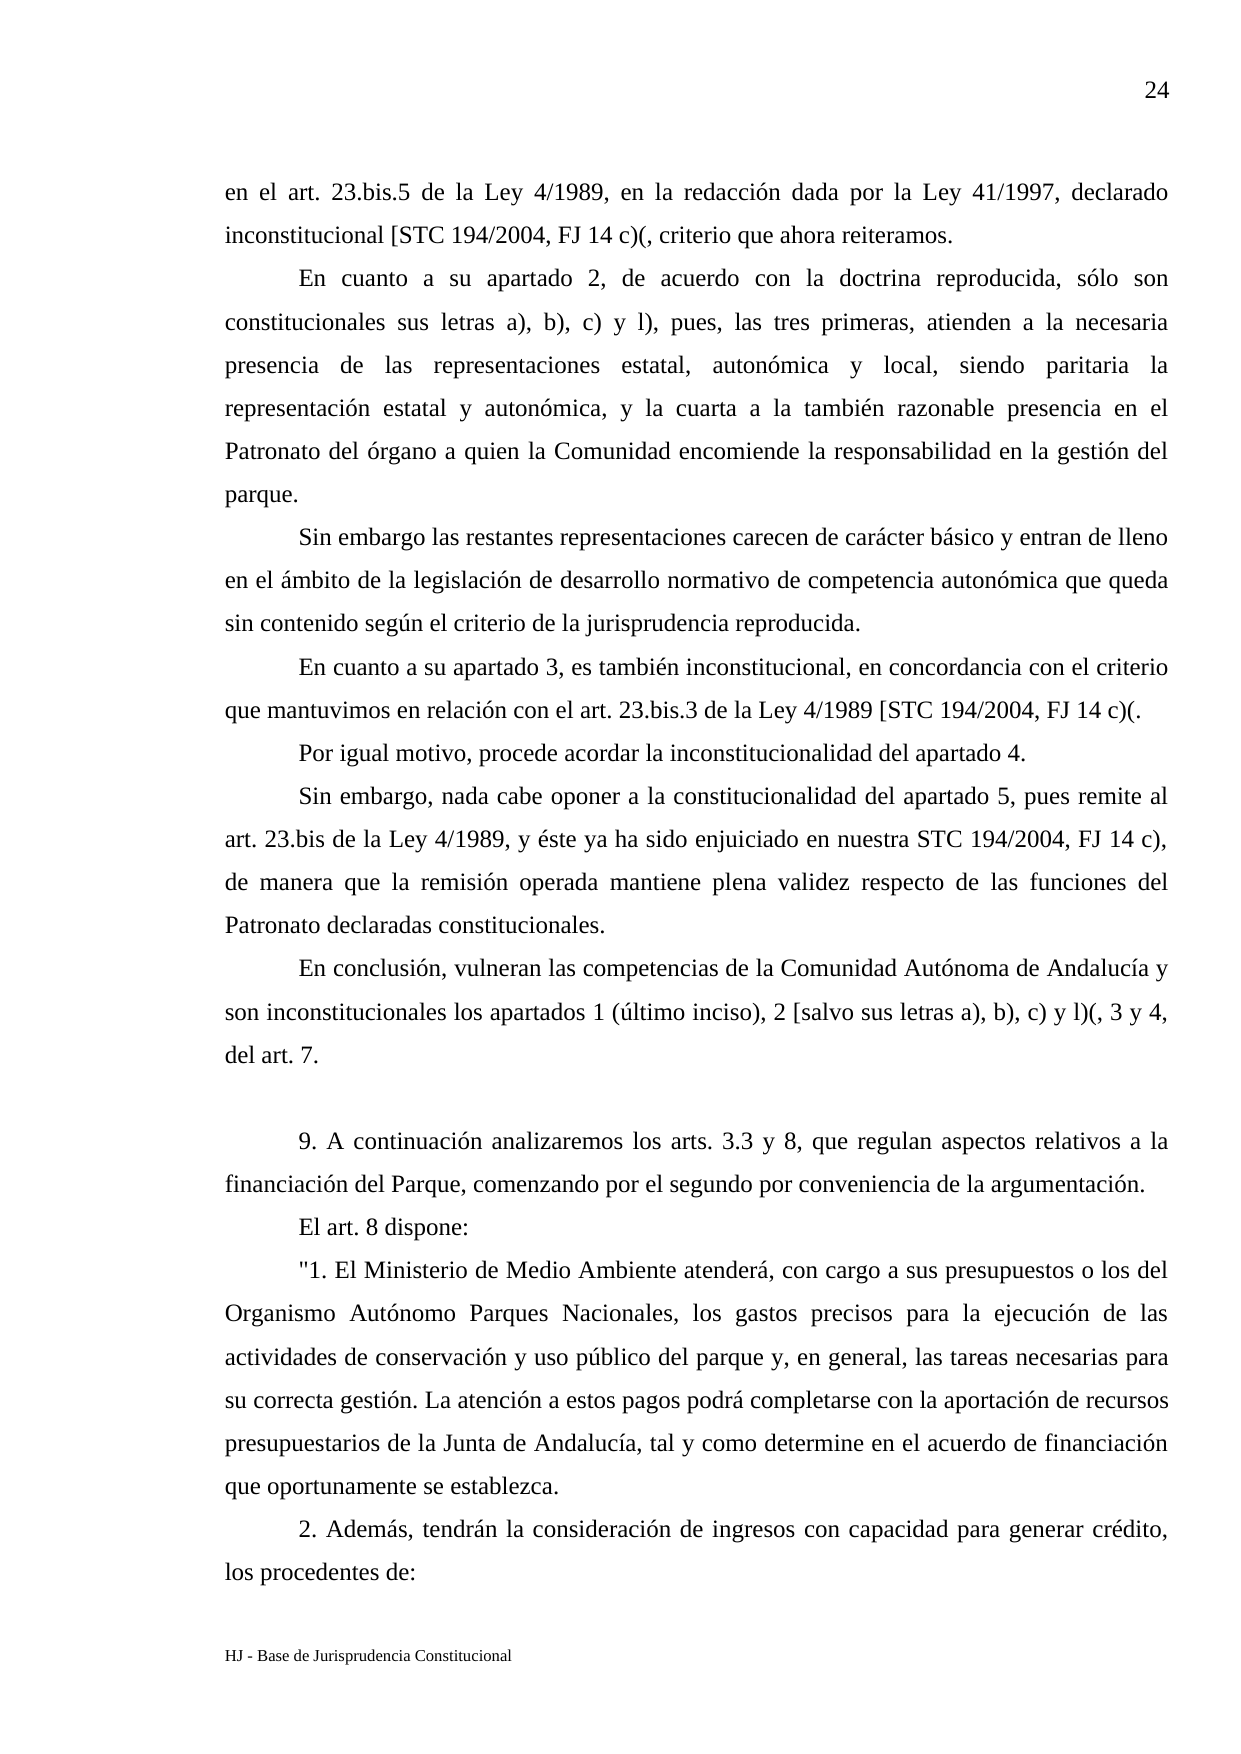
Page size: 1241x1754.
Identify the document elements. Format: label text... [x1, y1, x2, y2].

text El art. 8 dispone: [224, 1212, 1169, 1241]
text Sin embargo las restantes representaciones carecen de carácter básico y entran de lleno en el ámbito de la legislación de desarrollo normativo de competencia autonómica que queda sin contenido según el criterio de la jurisprudencia reproducida. [224, 522, 1169, 637]
text 9. A continuación analizaremos los arts. 3.3 y 8, que regulan aspectos relativos a la financiación del Parque, comenzando por el segundo por conveniencia de la argumentación. [224, 1126, 1169, 1198]
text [224, 177, 1169, 249]
text Sin embargo, nada cabe oponer a la constitucionalidad del apartado 5, pues remite al art. 23.bis de la Ley 4/1989, y éste ya ha sido enjuiciado en nuestra STC 194/2004, FJ 14 c), de manera que la remisión operada mantiene plena validez respecto de las funciones del Patronato declaradas constitucionales. [224, 781, 1169, 939]
text 2. Además, tendrán la consideración de ingresos con capacidad para generar crédito, los procedentes de: [224, 1514, 1169, 1586]
text "1. El Ministerio de Medio Ambiente atenderá, con cargo a sus presupuestos o los del Organismo Autónomo Parques Nacionales, los gastos precisos para la ejecución de las actividades de conservación y uso público del parque y, en general, las tareas necesarias para su correcta gestión. La atención a estos pagos podrá completarse con la aportación de recursos presupuestarios de la Junta de Andalucía, tal y como determine en el acuerdo de financiación que oportunamente se establezca. [224, 1255, 1169, 1500]
text En conclusión, vulneran las competencias de la Comunidad Autónoma de Andalucía y son inconstitucionales los apartados 1 (último inciso), 2 [salvo sus letras a), b), c) y l)(, 3 y 4, del art. 7. [224, 953, 1169, 1068]
text En cuanto a su apartado 3, es también inconstitucional, en concordancia con el criterio que mantuvimos en relación con el art. 23.bis.3 de la Ley 4/1989 [STC 194/2004, FJ 14 c)(. [224, 652, 1169, 723]
text En cuanto a su apartado 2, de acuerdo con la doctrina reproducida, sólo son constitucionales sus letras a), b), c) y l), pues, las tres primeras, atienden a la necesaria presencia de las representaciones estatal, autonómica y local, siendo paritaria la representación estatal y autonómica, y la cuarta a la también razonable presencia en el Patronato del órgano a quien la Comunidad encomiende la responsabilidad en la gestión del parque. [224, 263, 1169, 508]
text Por igual motivo, procede acordar la inconstitucionalidad del apartado 4. [224, 738, 1169, 767]
